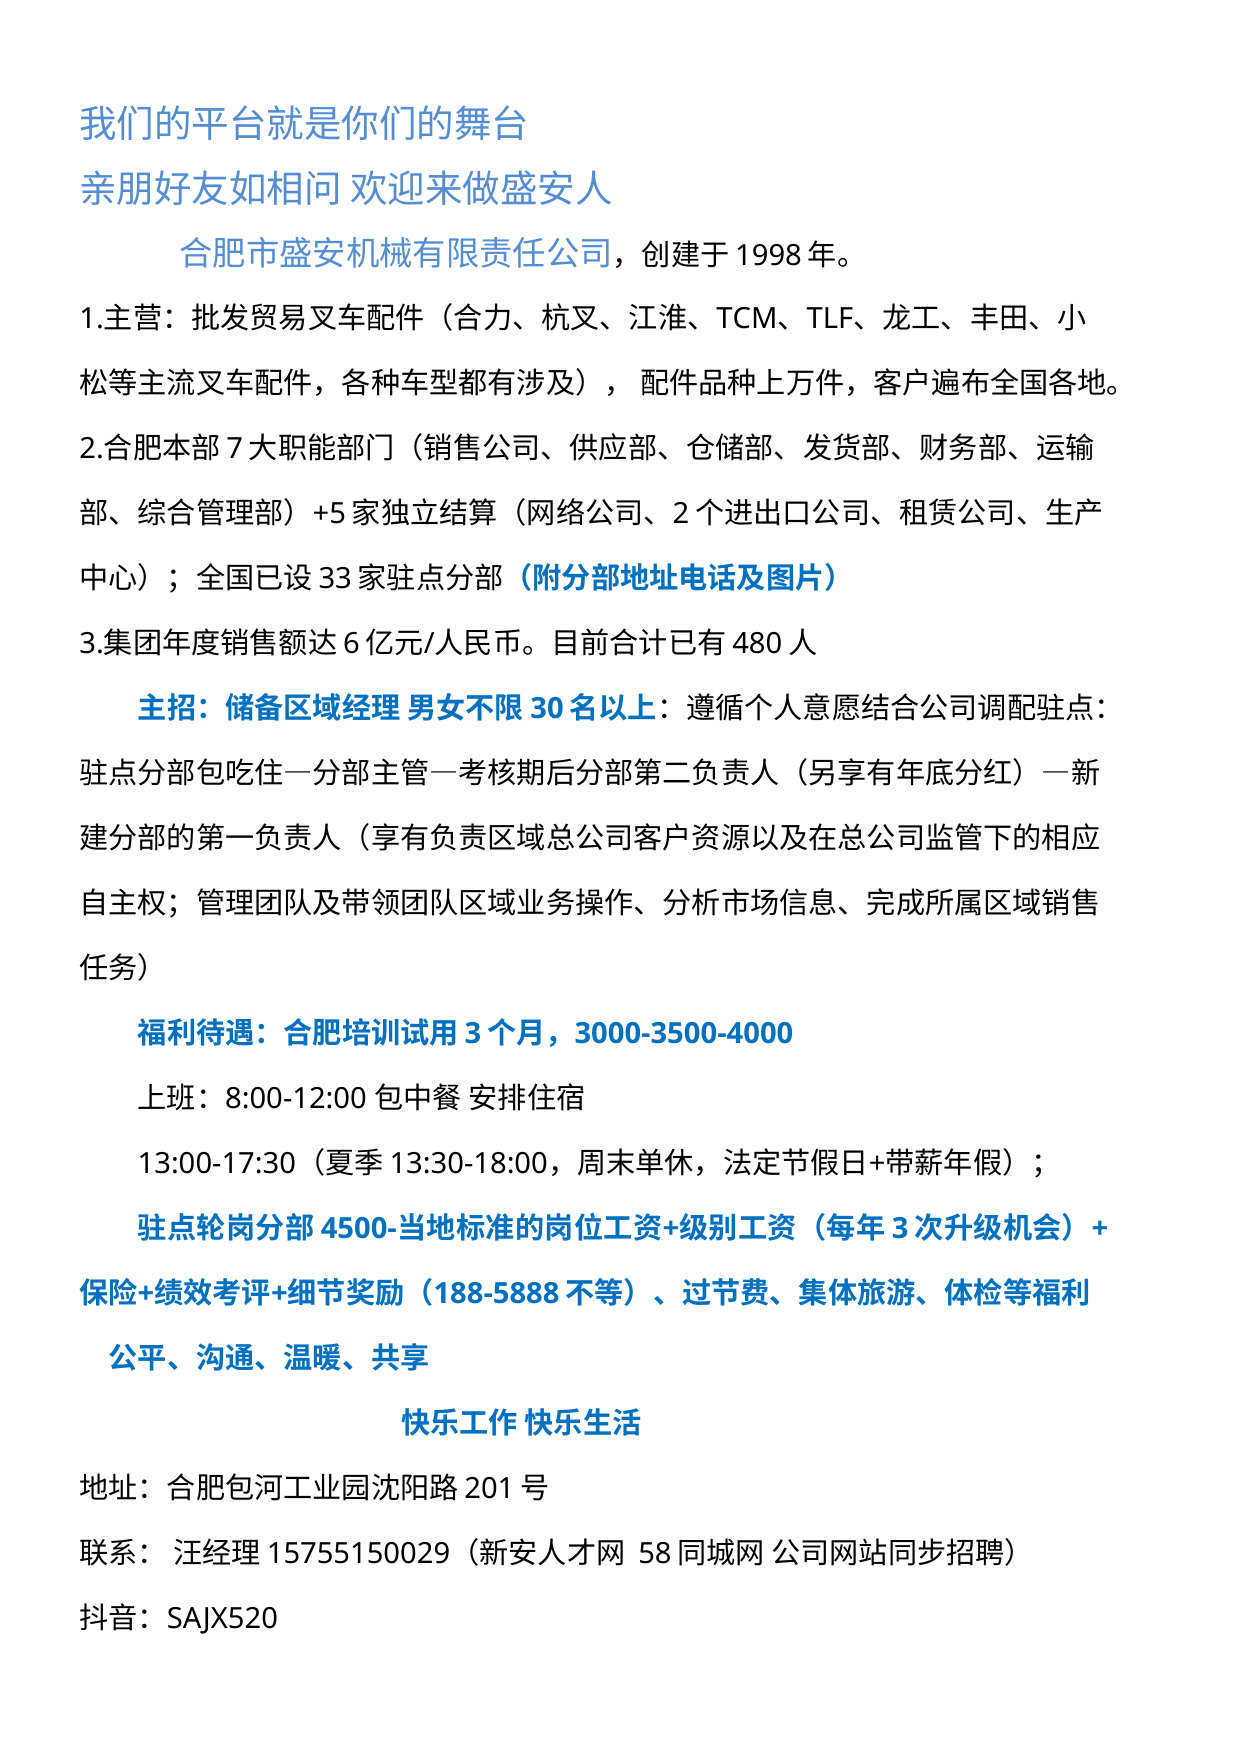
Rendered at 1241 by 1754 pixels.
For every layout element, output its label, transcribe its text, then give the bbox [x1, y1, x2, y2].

text 公平、沟通、温暖、共享 [79, 1323, 1108, 1388]
text 合肥市盛安机械有限责任公司，创建于1998年。 [79, 218, 1108, 283]
text 抖音：SAJX520 [79, 1583, 1108, 1648]
text 快乐工作 快乐生活 [79, 1388, 1108, 1453]
text 地址：合肥包河工业园沈阳路201号 [79, 1453, 1108, 1518]
text 3.集团年度销售额达6亿元/人民币。目前合计已有480人 [79, 608, 1108, 673]
text 13:00-17:30（夏季13:30-18:00，周末单休，法定节假日+带薪年假）； [79, 1128, 1108, 1193]
text 福利待遇：合肥培训试用3个月，3000-3500-4000 [79, 998, 1108, 1063]
text 亲朋好友如相问 欢迎来做盛安人 [79, 153, 1108, 218]
text 主招：储备区域经理 男女不限 30名以上：遵循个人意愿结合公司调配驻点：驻点分部包吃住—分部主管—考核期后分部第二负责人（另享有年底分红）—新建分部的第一负责人（享有负责区域总公司客户资源以及在总公司监管下的相应自主权；管理团队及带领团队区域业务操作、分析市场信息、完成所属区域销售任务） [79, 673, 1108, 998]
text 上班：8:00-12:00 包中餐 安排住宿 [79, 1063, 1108, 1128]
text 2.合肥本部7大职能部门（销售公司、供应部、仓储部、发货部、财务部、运输部、综合管理部）+5家独立结算（网络公司、2个进出口公司、租赁公司、生产中心）；全国已设33家驻点分部（附分部地址电话及图片） [79, 413, 1108, 608]
text 1.主营：批发贸易叉车配件（合力、杭叉、江淮、TCM、TLF、龙工、丰田、小松等主流叉车配件，各种车型都有涉及）， 配件品种上万件，客户遍布全国各地。 [79, 283, 1108, 413]
text 我们的平台就是你们的舞台 [79, 88, 1108, 153]
text 驻点轮岗分部4500-当地标准的岗位工资+级别工资（每年3次升级机会）+保险+绩效考评+细节奖励（188-5888不等）、过节费、集体旅游、体检等福利 [79, 1193, 1108, 1323]
text 联系： 汪经理15755150029（新安人才网 58同城网 公司网站同步招聘） [79, 1518, 1108, 1583]
